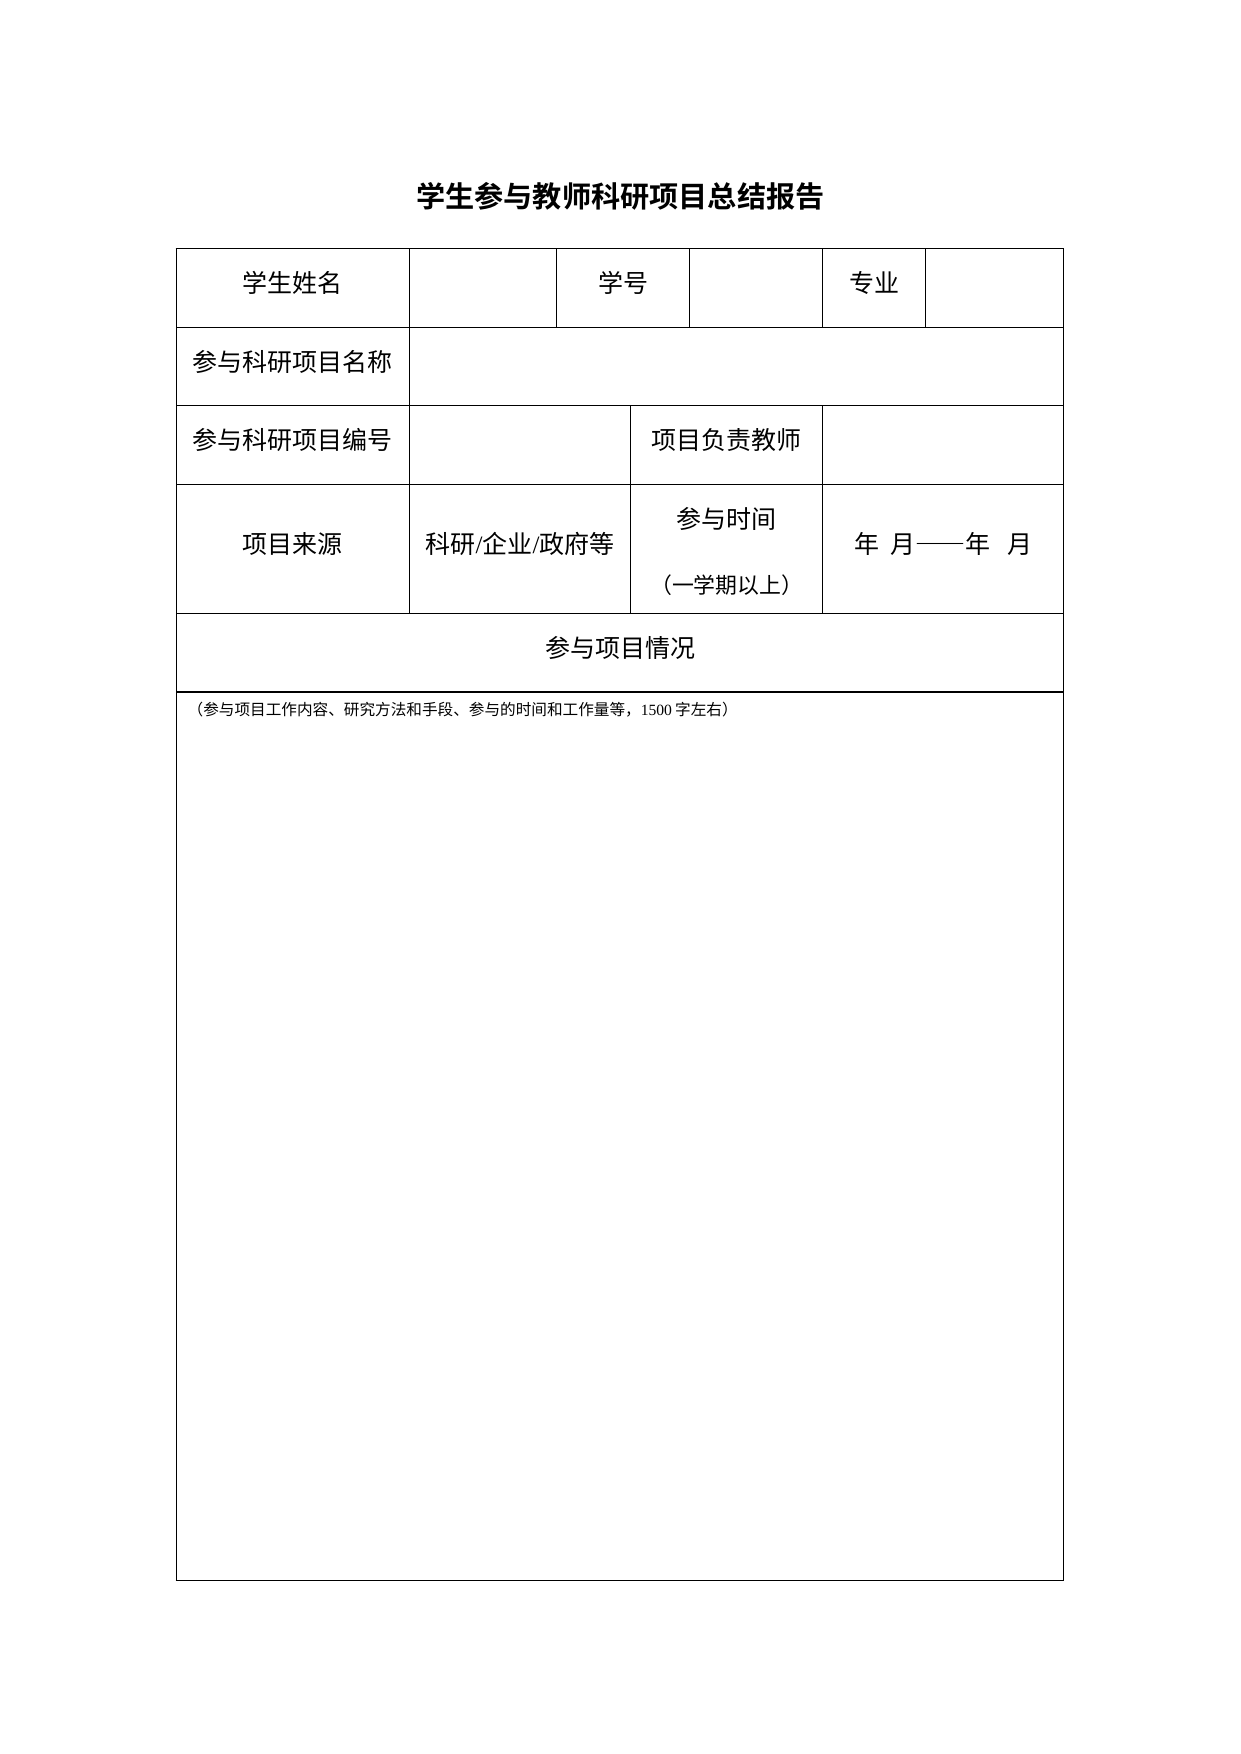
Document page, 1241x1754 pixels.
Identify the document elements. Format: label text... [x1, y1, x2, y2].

text 学生参与教师科研项目总结报告 [187, 162, 1053, 227]
table_header 学生姓名 [177, 249, 409, 327]
table_cell [410, 328, 1063, 405]
table_header 学号 [557, 249, 689, 327]
table_cell 参与科研项目名称 [177, 328, 409, 405]
table_header [410, 249, 556, 327]
table_cell 项目来源 [177, 485, 409, 613]
table_cell 参与科研项目编号 [177, 406, 409, 484]
table_cell 科研/企业/政府等 [410, 485, 630, 613]
table_header 专业 [823, 249, 925, 327]
table_header [926, 249, 1063, 327]
table_cell 年 月——年 月 [823, 485, 1063, 613]
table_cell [177, 693, 1063, 1580]
table_header [690, 249, 822, 327]
table_cell 项目负责教师 [631, 406, 822, 484]
table_cell 参与时间 （一学期以上） [631, 485, 822, 613]
table_cell [410, 406, 630, 484]
table_cell 参与项目情况 [177, 614, 1063, 691]
table_cell [823, 406, 1063, 484]
